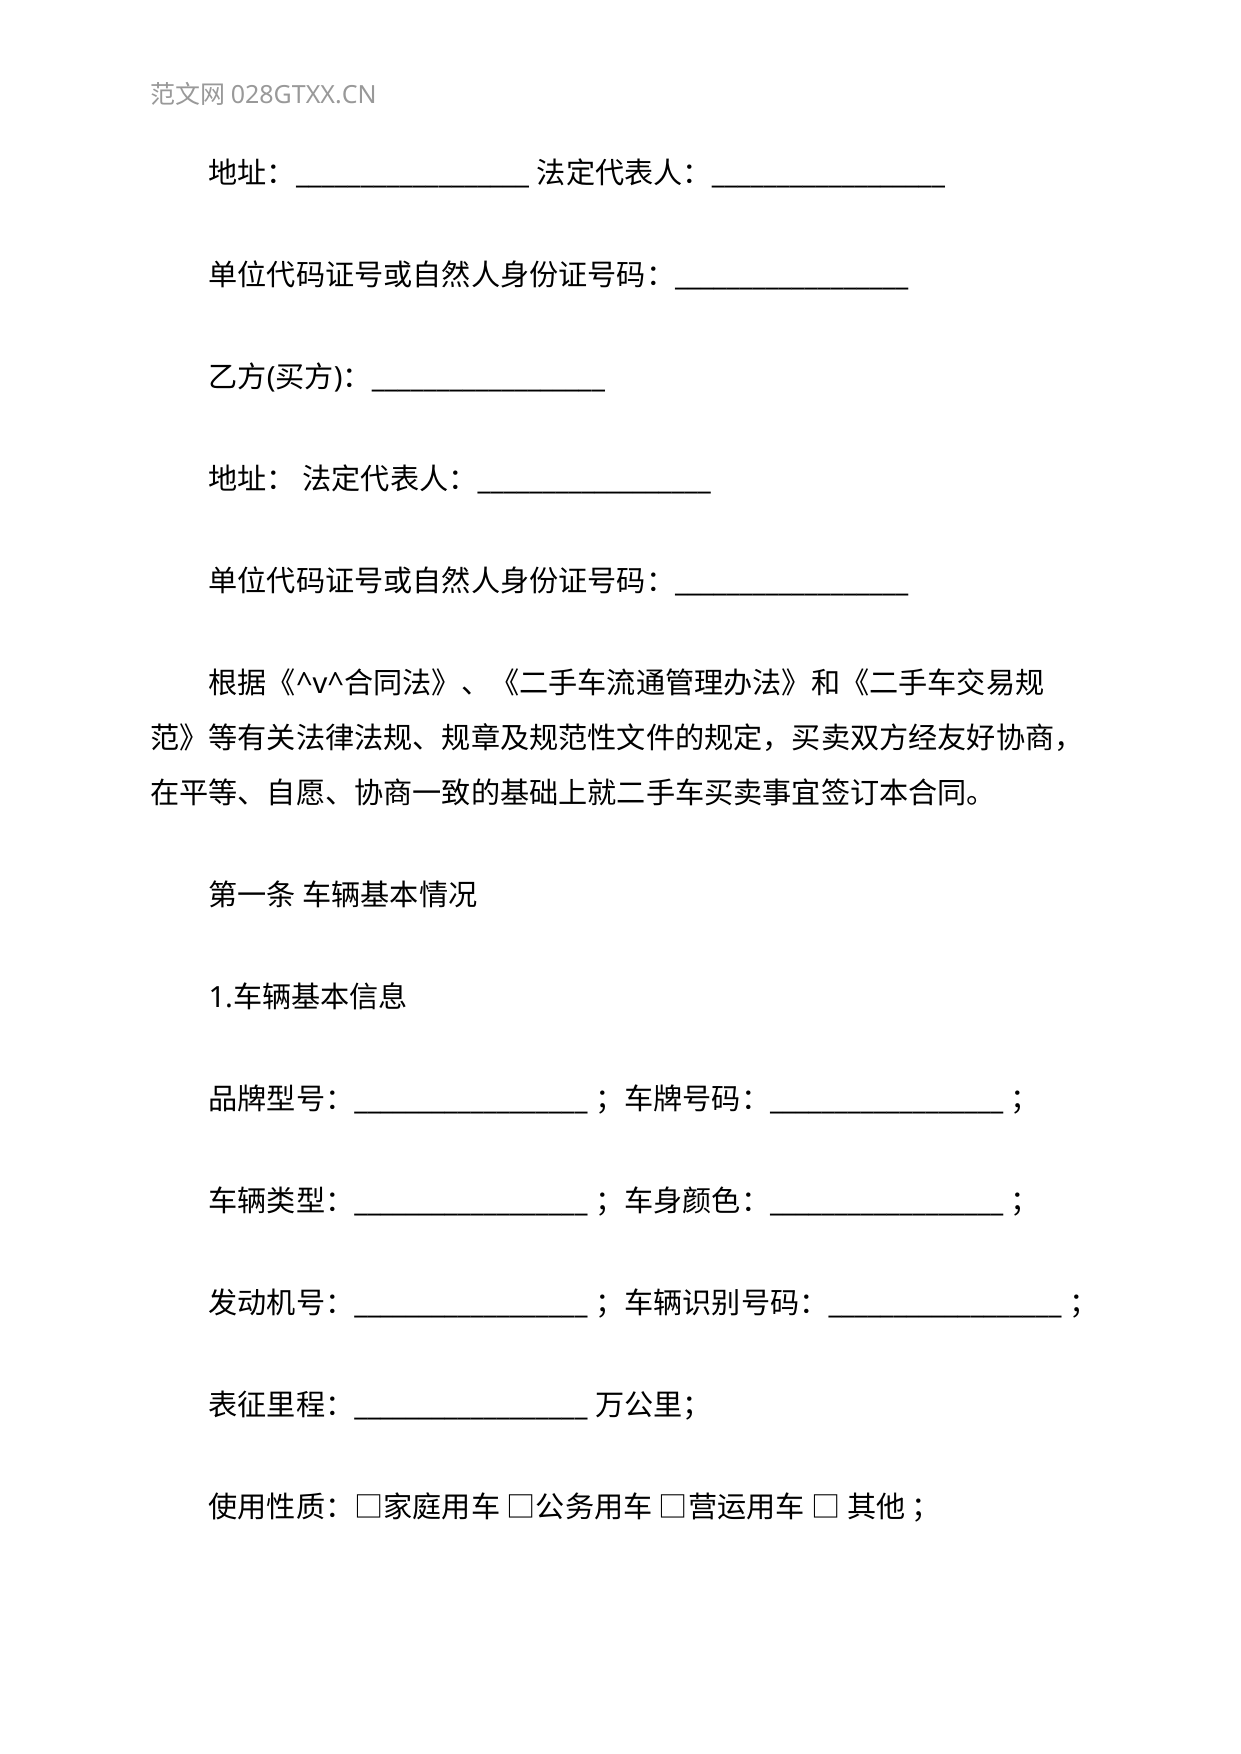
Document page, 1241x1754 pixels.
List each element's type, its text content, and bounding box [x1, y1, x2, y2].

text 第一条 车辆基本情况 [150, 872, 1090, 914]
text 表征里程：__________________ 万公里； [150, 1381, 1090, 1424]
text 单位代码证号或自然人身份证号码：__________________ [150, 558, 1090, 600]
text 1.车辆基本信息 [150, 973, 1090, 1016]
text 车辆类型：__________________ ；车身颜色：__________________ ； [150, 1177, 1090, 1220]
text 单位代码证号或自然人身份证号码：__________________ [150, 252, 1090, 294]
text 品牌型号：__________________ ；车牌号码：__________________ ； [150, 1075, 1090, 1118]
text 使用性质：□家庭用车 □公务用车 □营运用车 □ 其他 ； [150, 1483, 1090, 1526]
text 发动机号：__________________ ；车辆识别号码：__________________ ； [150, 1279, 1090, 1322]
text 根据《^v^合同法》、《二手车流通管理办法》和《二手车交易规范》等有关法律法规、规章及规范性文件的规定，买卖双方经友好协商，在平等、自愿、协商一致的基础上就二手车买卖事宜签订本合同。 [150, 660, 1090, 812]
text 乙方(买方)：__________________ [150, 354, 1090, 396]
text 地址： 法定代表人：__________________ [150, 456, 1090, 498]
text 地址：__________________ 法定代表人：__________________ [150, 150, 1090, 192]
